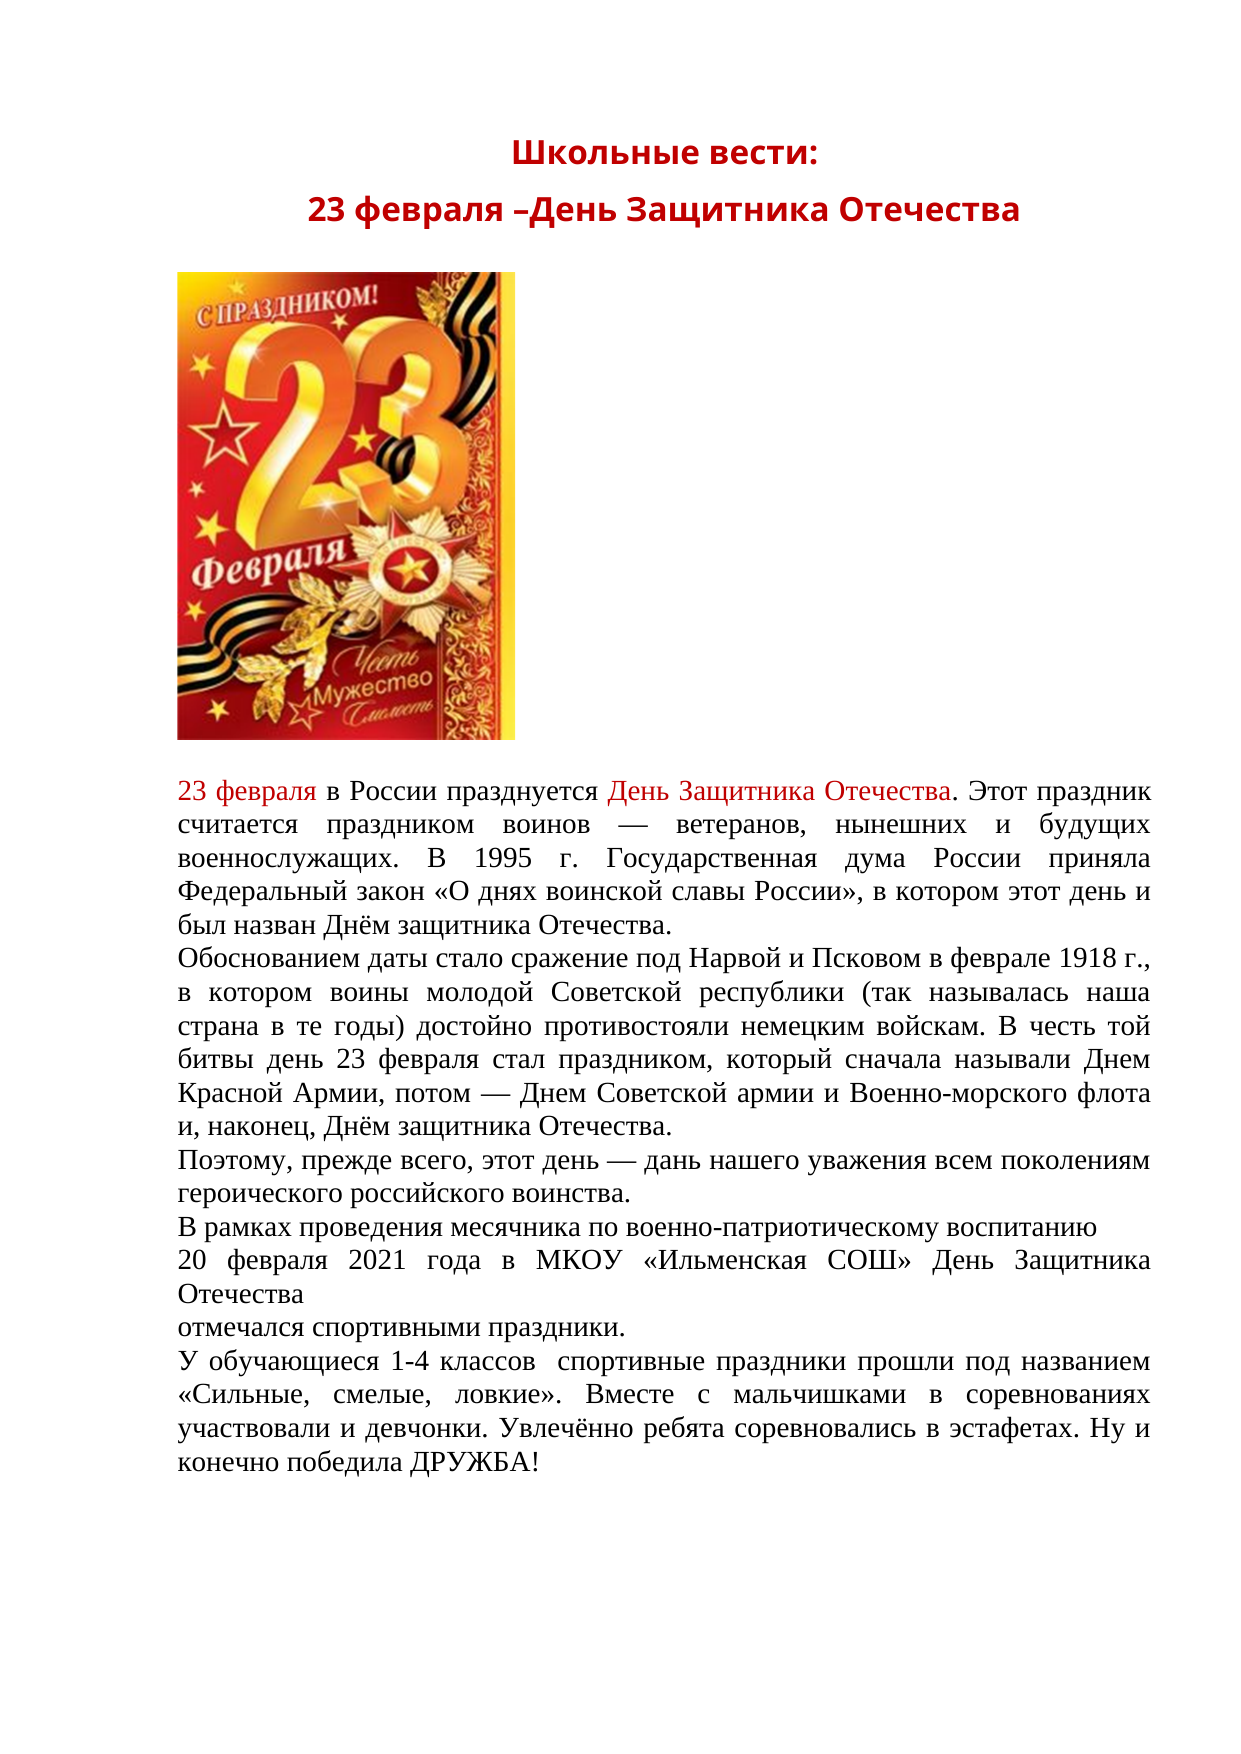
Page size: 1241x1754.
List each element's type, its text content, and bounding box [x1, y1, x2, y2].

text Обоснованием даты стало сражение под Нарвой и Псковом в феврале 1918 г., в котором воины молодой Советской республики (так называлась наша страна в те годы) достойно противостояли немецким войскам. В честь той битвы день 23 февраля стал праздником, который сначала называли Днем Красной Армии, потом — Днем Советской армии и Военно-морского флота и, наконец, Днём защитника Отечества. [177, 941, 1152, 1142]
text У обучающиеся 1-4 классов спортивные праздники прошли под названием «Сильные, смелые, ловкие». Вместе с мальчишками в соревнованиях участвовали и девчонки. Увлечённо ребята соревновались в эстафетах. Ну и конечно победила ДРУЖБА! [177, 1343, 1152, 1477]
text В рамках проведения месячника по военно-патриотическому воспитанию [177, 1209, 1152, 1242]
text Школьные вести: [177, 129, 1152, 174]
text 23 февраля –День Защитника Отечества [177, 185, 1152, 231]
picture [177, 272, 516, 740]
text отмечался спортивными праздники. [177, 1309, 1152, 1343]
text Поэтому, прежде всего, этот день — дань нашего уважения всем поколениям героического российского воинства. [177, 1142, 1152, 1209]
text 20 февраля 2021 года в МКОУ «Ильменская СОШ» День Защитника Отечества [177, 1242, 1152, 1309]
text 23 февраля в России празднуется День Защитника Отечества. Этот праздник считается праздником воинов — ветеранов, нынешних и будущих военнослужащих. В 1995 г. Государственная дума России приняла Федеральный закон «О днях воинской славы России», в котором этот день и был назван Днём защитника Отечества. [177, 773, 1152, 941]
